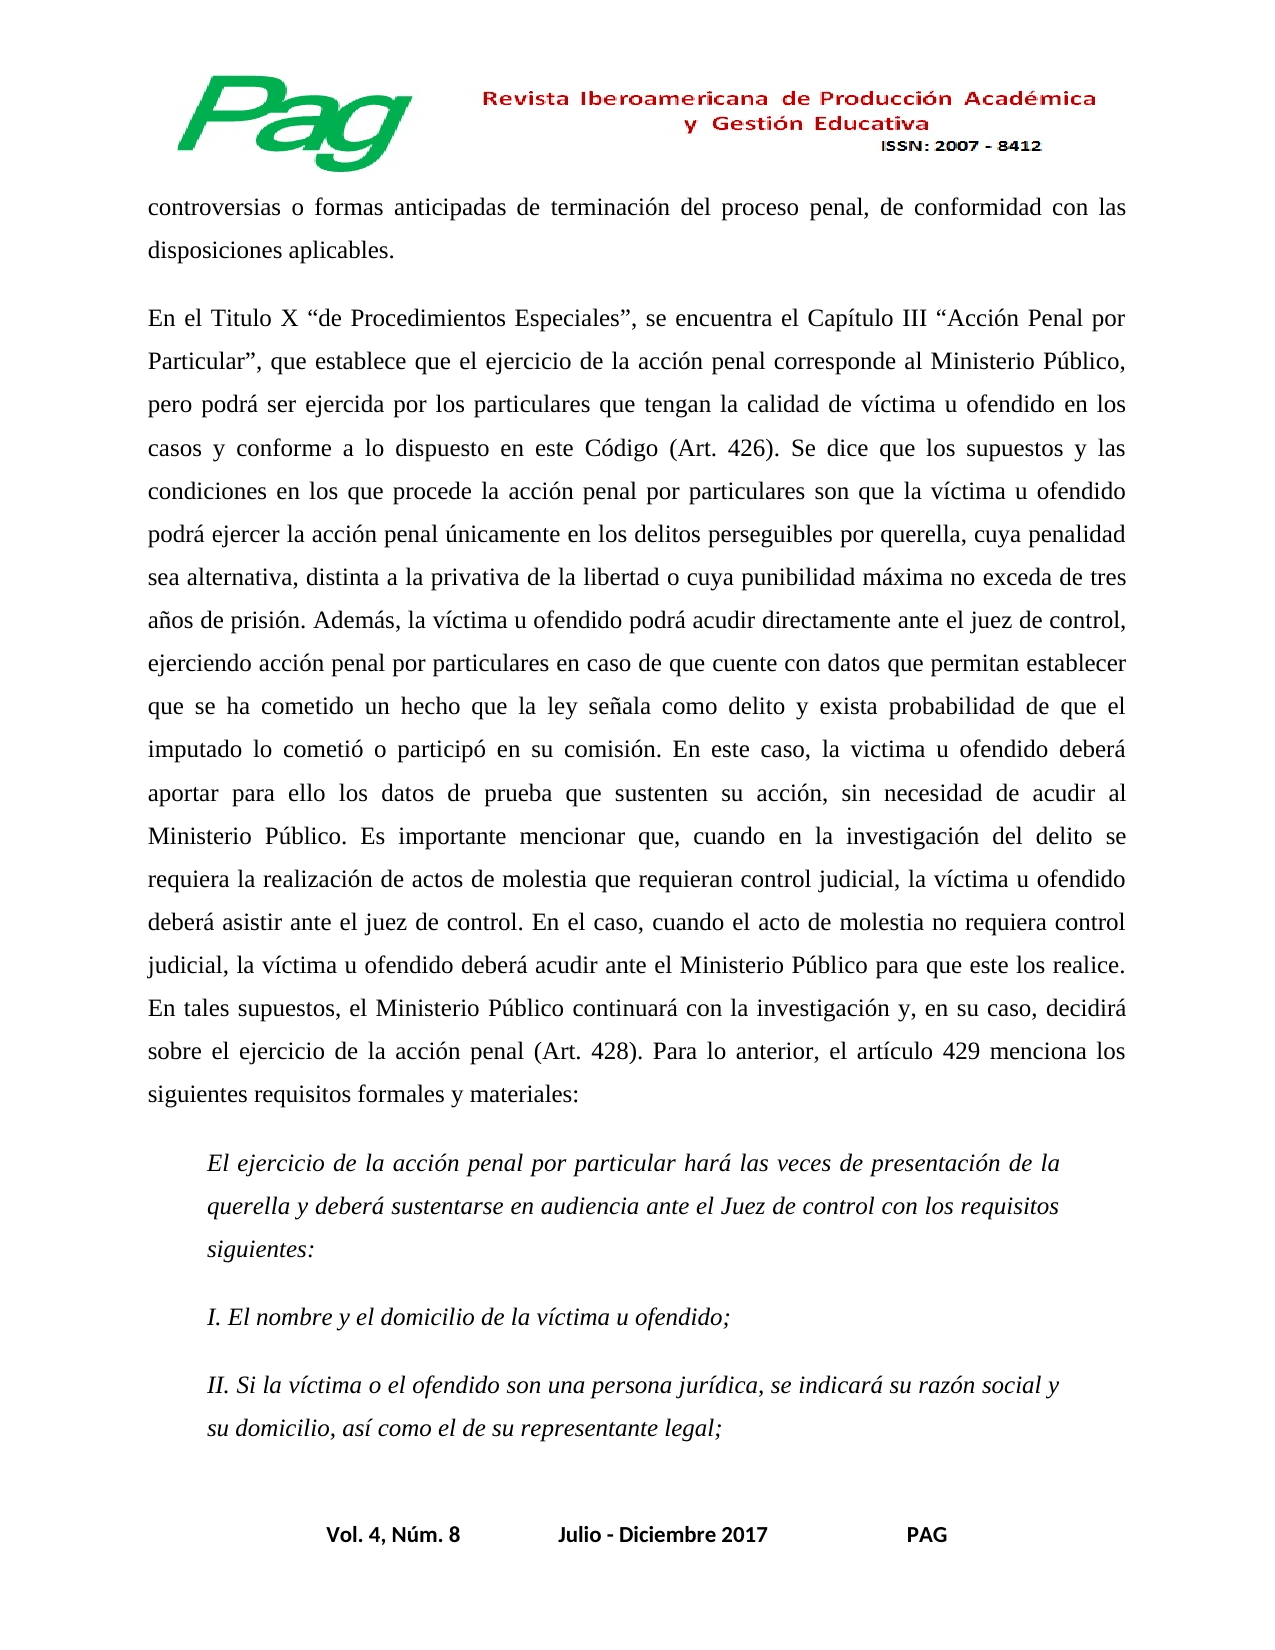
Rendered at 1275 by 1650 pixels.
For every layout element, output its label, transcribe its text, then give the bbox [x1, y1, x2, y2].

text El ejercicio de la acción penal por particular hará las veces de presentación de la querella y deberá sustentarse en audiencia ante el Juez de control con los requisitos siguientes: [207, 1148, 1063, 1263]
text En el Titulo X “de Procedimientos Especiales”, se encuentra el Capítulo III “Acción Penal por Particular”, que establece que el ejercicio de la acción penal corresponde al Ministerio Público, pero podrá ser ejercida por los particulares que tengan la calidad de víctima u ofendido en los casos y conforme a lo dispuesto en este Código (Art. 426). Se dice que los supuestos y las condiciones en los que procede la acción penal por particulares son que la víctima u ofendido podrá ejercer la acción penal únicamente en los delitos perseguibles por querella, cuya penalidad sea alternativa, distinta a la privativa de la libertad o cuya punibilidad máxima no exceda de tres años de prisión. Además, la víctima u ofendido podrá acudir directamente ante el juez de control, ejerciendo acción penal por particulares en caso de que cuente con datos que permitan establecer que se ha cometido un hecho que la ley señala como delito y exista probabilidad de que el imputado lo cometió o participó en su comisión. En este caso, la victima u ofendido deberá aportar para ello los datos de prueba que sustenten su acción, sin necesidad de acudir al Ministerio Público. Es importante mencionar que, cuando en la investigación del delito se requiera la realización de actos de molestia que requieran control judicial, la víctima u ofendido deberá asistir ante el juez de control. En el caso, cuando el acto de molestia no requiera control judicial, la víctima u ofendido deberá acudir ante el Ministerio Público para que este los realice. En tales supuestos, el Ministerio Público continuará con la investigación y, en su caso, decidirá sobre el ejercicio de la acción penal (Art. 428). Para lo anterior, el artículo 429 menciona los siguientes requisitos formales y materiales: [148, 303, 1127, 1108]
text I. El nombre y el domicilio de la víctima u ofendido; [207, 1302, 1063, 1331]
text II. Si la víctima o el ofendido son una persona jurídica, se indicará su razón social y su domicilio, así como el de su representante legal; [207, 1370, 1063, 1442]
picture [177, 73, 1098, 173]
